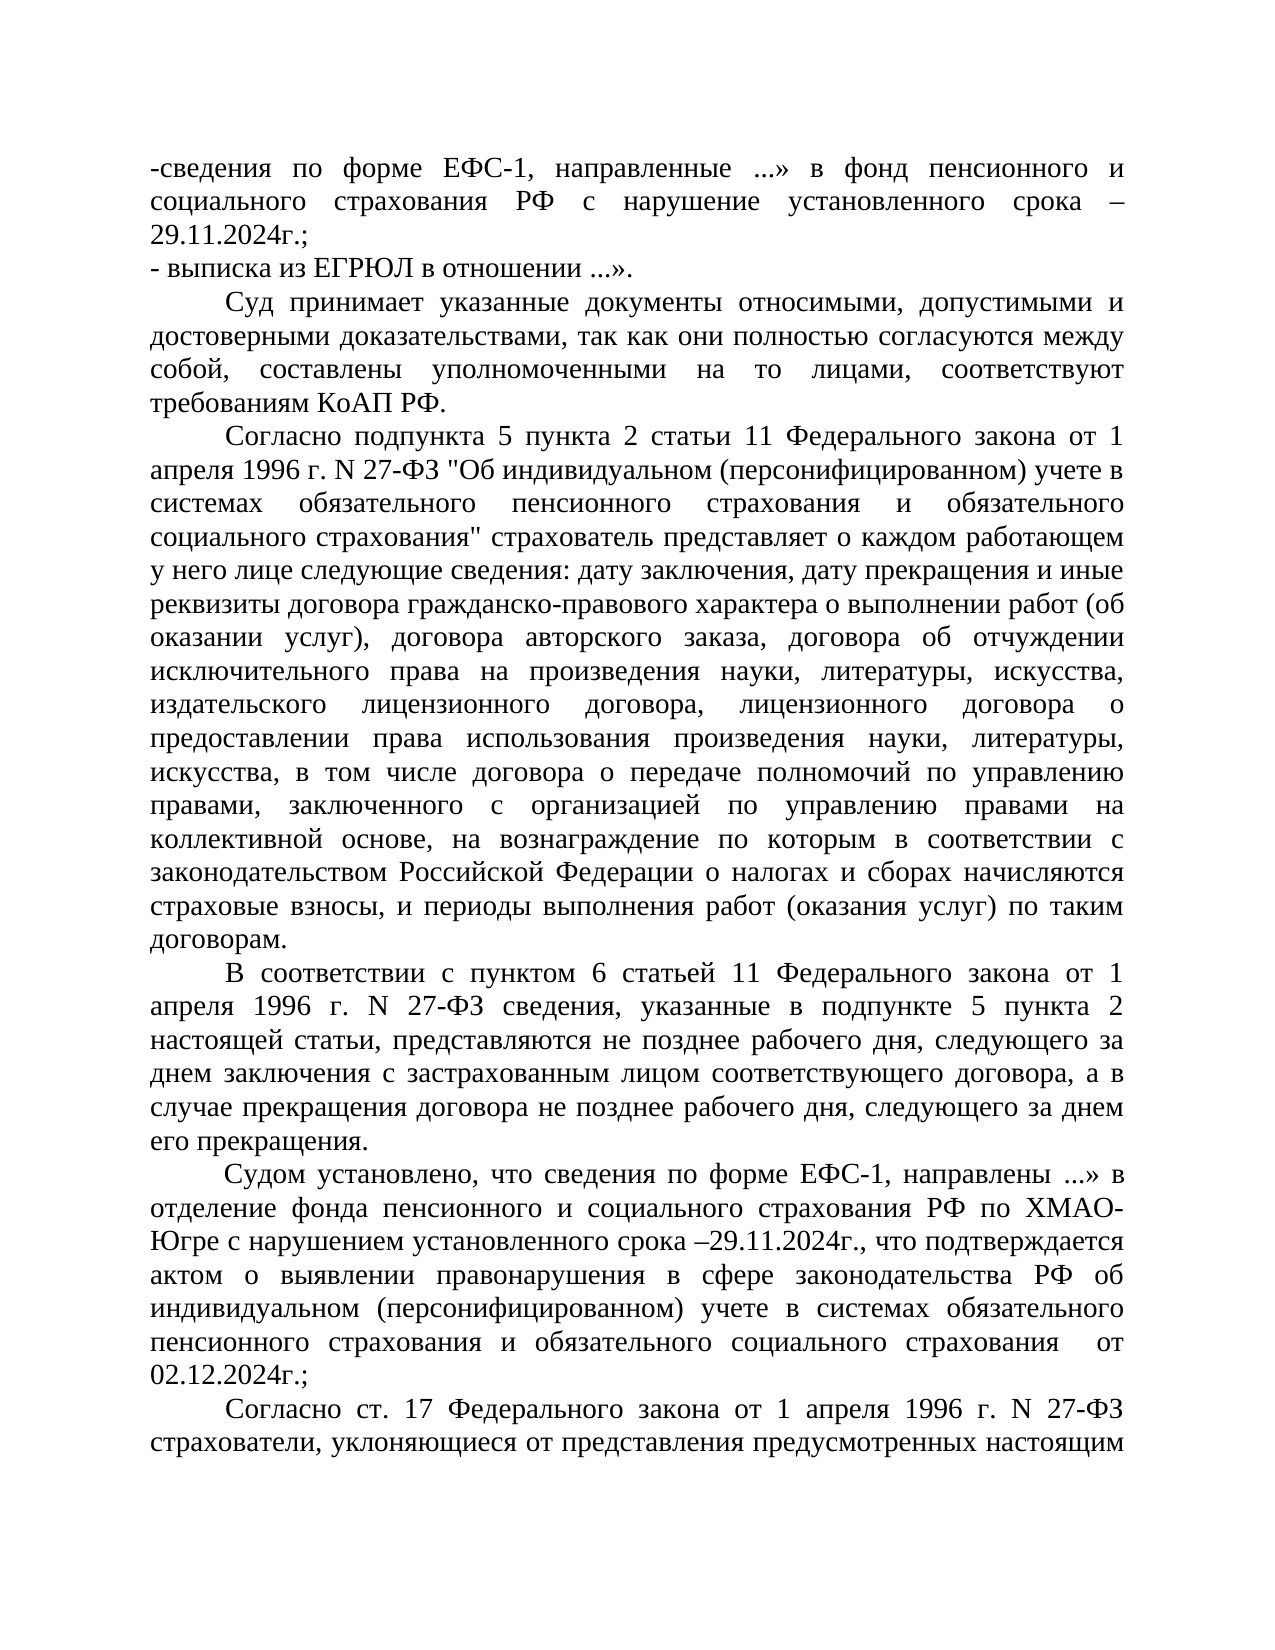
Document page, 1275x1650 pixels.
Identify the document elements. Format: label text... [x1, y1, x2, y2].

text В соответствии с пунктом 6 статьей 11 Федерального закона от 1 апреля 1996 г. N 27-ФЗ сведения, указанные в подпункте 5 пункта 2 настоящей статьи, представляются не позднее рабочего дня, следующего за днем заключения с застрахованным лицом соответствующего договора, а в случае прекращения договора не позднее рабочего дня, следующего за днем его прекращения. [150, 955, 1125, 1156]
text Суд принимает указанные документы относимыми, допустимыми и достоверными доказательствами, так как они полностью согласуются между собой, составлены уполномоченными на то лицами, соответствуют требованиям КоАП РФ. [150, 284, 1125, 418]
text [150, 1391, 1125, 1458]
text - выписка из ЕГРЮЛ в отношении ...». [150, 251, 1125, 284]
text Судом установлено, что сведения по форме ЕФС-1, направлены ...» в отделение фонда пенсионного и социального страхования РФ по ХМАО-Югре с нарушением установленного срока –29.11.2024г., что подтверждается актом о выявлении правонарушения в сфере законодательства РФ об индивидуальном (персонифицированном) учете в системах обязательного пенсионного страхования и обязательного социального страхования от 02.12.2024г.; [150, 1156, 1125, 1391]
text -сведения по форме ЕФС-1, направленные ...» в фонд пенсионного и социального страхования РФ с нарушение установленного срока –29.11.2024г.; [150, 150, 1125, 251]
text Согласно подпункта 5 пункта 2 статьи 11 Федерального закона от 1 апреля 1996 г. N 27-ФЗ "Об индивидуальном (персонифицированном) учете в системах обязательного пенсионного страхования и обязательного социального страхования" страхователь представляет о каждом работающем у него лице следующие сведения: дату заключения, дату прекращения и иные реквизиты договора гражданско-правового характера о выполнении работ (об оказании услуг), договора авторского заказа, договора об отчуждении исключительного права на произведения науки, литературы, искусства, издательского лицензионного договора, лицензионного договора о предоставлении права использования произведения науки, литературы, искусства, в том числе договора о передаче полномочий по управлению правами, заключенного с организацией по управлению правами на коллективной основе, на вознаграждение по которым в соответствии с законодательством Российской Федерации о налогах и сборах начисляются страховые взносы, и периоды выполнения работ (оказания услуг) по таким договорам. [150, 418, 1125, 955]
